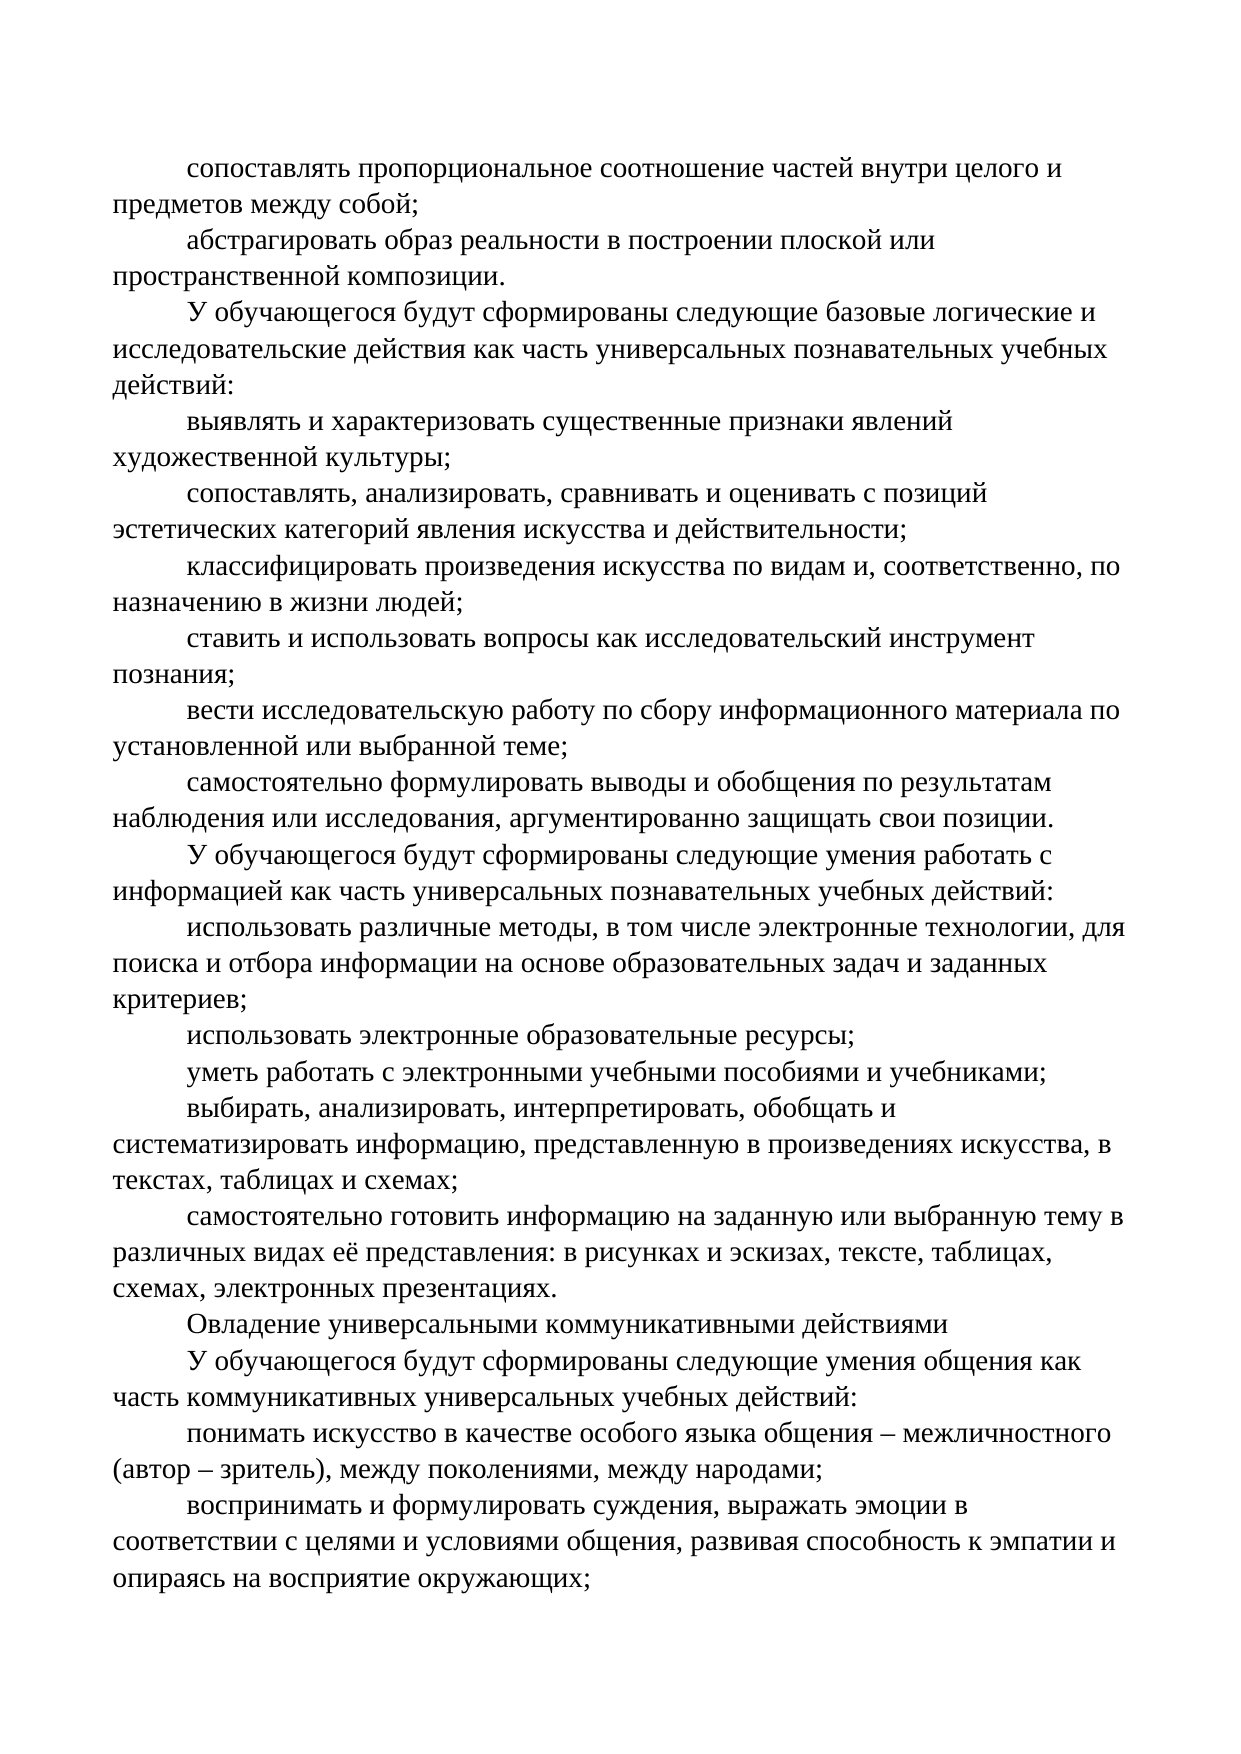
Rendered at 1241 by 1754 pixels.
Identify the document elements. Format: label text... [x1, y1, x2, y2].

text вести исследовательскую работу по сбору информационного материала по установленной или выбранной теме; [112, 692, 1128, 762]
text ставить и использовать вопросы как исследовательский инструмент познания; [112, 620, 1128, 689]
text Овладение универсальными коммуникативными действиями [112, 1307, 1128, 1340]
text использовать электронные образовательные ресурсы; [112, 1017, 1128, 1051]
text уметь работать с электронными учебными пособиями и учебниками; [112, 1054, 1128, 1087]
text выявлять и характеризовать существенные признаки явлений художественной культуры; [112, 403, 1128, 473]
text У обучающегося будут сформированы следующие базовые логические и исследовательские действия как часть универсальных познавательных учебных действий: [112, 294, 1128, 400]
text понимать искусство в качестве особого языка общения – межличностного (автор – зритель), между поколениями, между народами; [112, 1415, 1128, 1485]
text использовать различные методы, в том числе электронные технологии, для поиска и отбора информации на основе образовательных задач и заданных критериев; [112, 909, 1128, 1015]
text классифицировать произведения искусства по видам и, соответственно, по назначению в жизни людей; [112, 548, 1128, 617]
text сопоставлять пропорциональное соотношение частей внутри целого и предметов между собой; [112, 150, 1128, 220]
text выбирать, анализировать, интерпретировать, обобщать и систематизировать информацию, представленную в произведениях искусства, в текстах, таблицах и схемах; [112, 1090, 1128, 1196]
text воспринимать и формулировать суждения, выражать эмоции в соответствии с целями и условиями общения, развивая способность к эмпатии и опираясь на восприятие окружающих; [112, 1487, 1128, 1593]
text самостоятельно формулировать выводы и обобщения по результатам наблюдения или исследования, аргументированно защищать свои позиции. [112, 764, 1128, 834]
text У обучающегося будут сформированы следующие умения работать с информацией как часть универсальных познавательных учебных действий: [112, 837, 1128, 906]
text самостоятельно готовить информацию на заданную или выбранную тему в различных видах её представления: в рисунках и эскизах, тексте, таблицах, схемах, электронных презентациях. [112, 1198, 1128, 1304]
text абстрагировать образ реальности в построении плоской или пространственной композиции. [112, 222, 1128, 292]
text У обучающегося будут сформированы следующие умения общения как часть коммуникативных универсальных учебных действий: [112, 1343, 1128, 1412]
text сопоставлять, анализировать, сравнивать и оценивать с позиций эстетических категорий явления искусства и действительности; [112, 475, 1128, 545]
